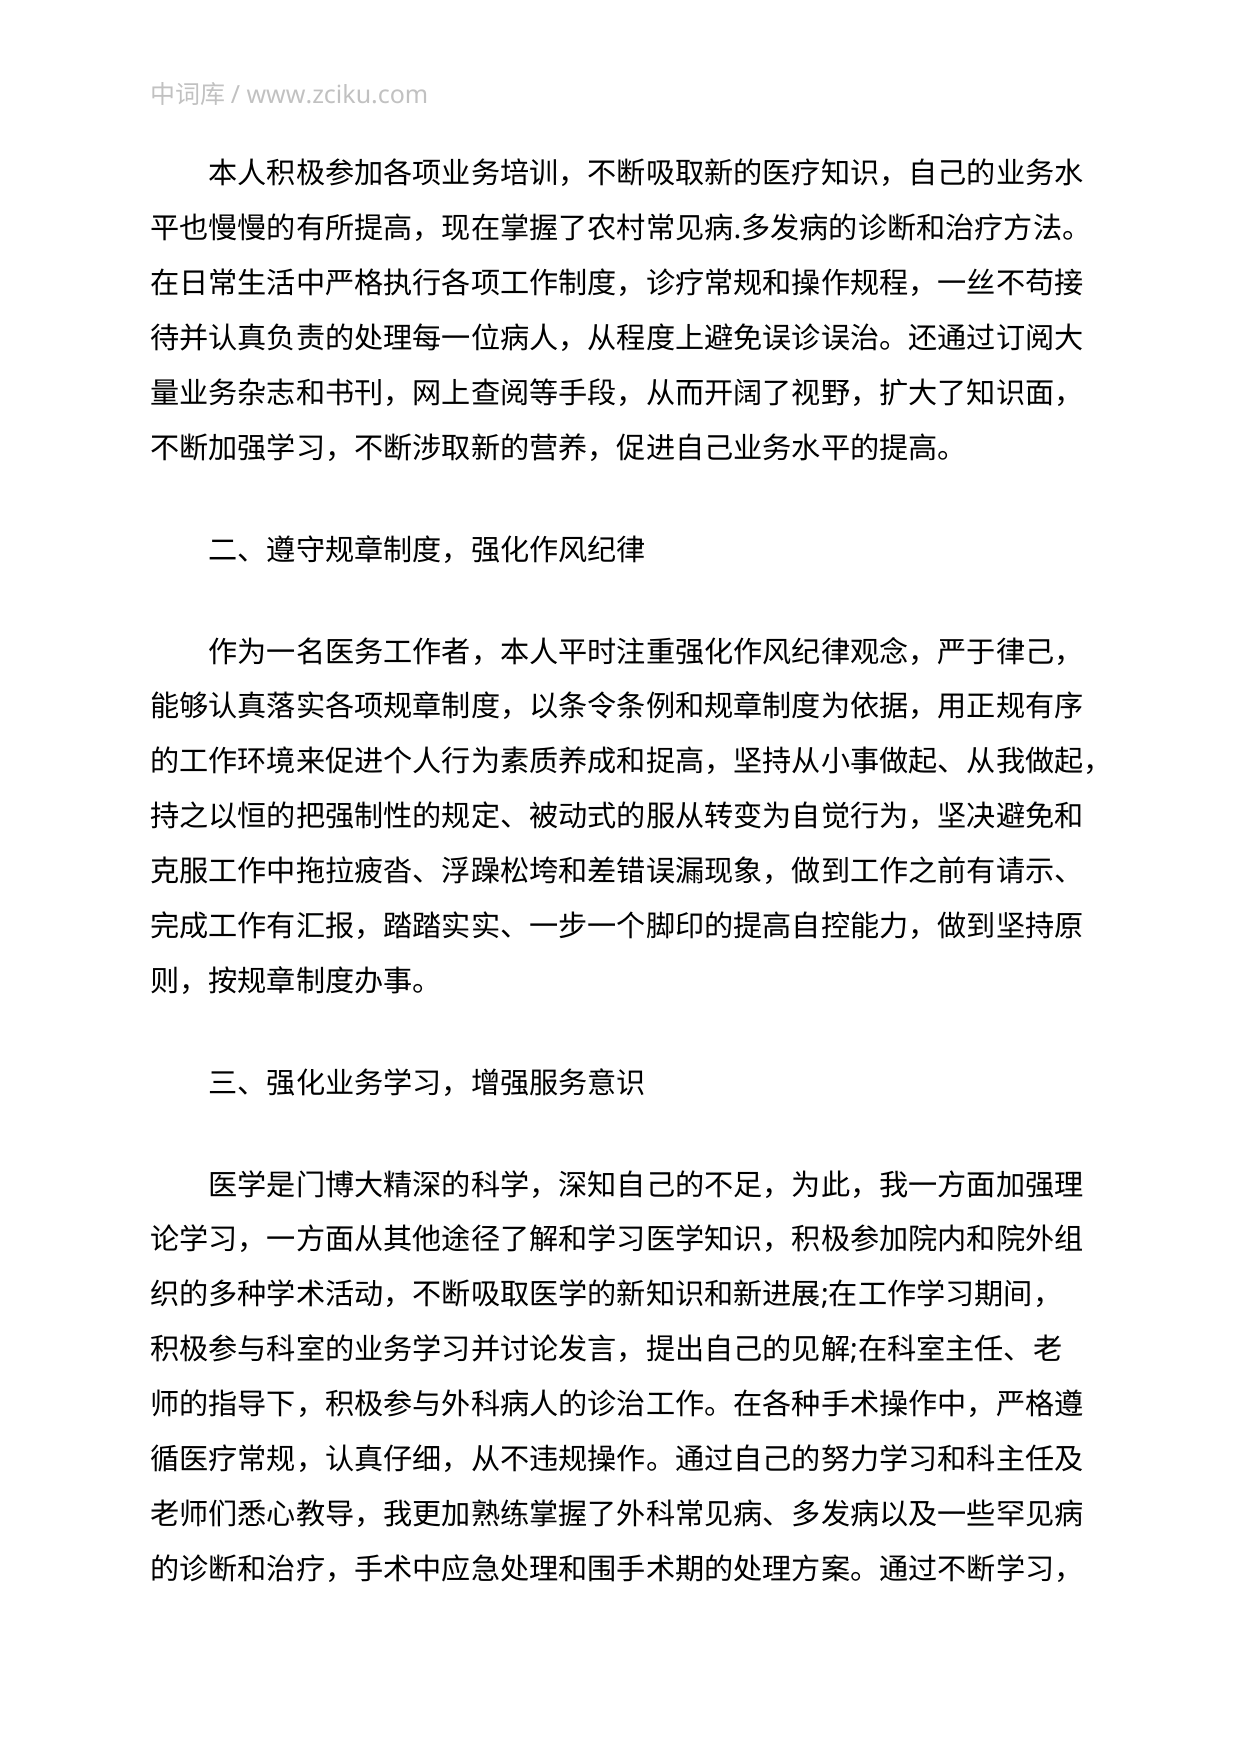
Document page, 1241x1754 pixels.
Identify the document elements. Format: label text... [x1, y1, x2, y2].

text 二、遵守规章制度，强化作风纪律 [150, 526, 1090, 569]
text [150, 1161, 1090, 1588]
text 三、强化业务学习，增强服务意识 [150, 1059, 1090, 1102]
text 本人积极参加各项业务培训，不断吸取新的医疗知识，自己的业务水平也慢慢的有所提高，现在掌握了农村常见病.多发病的诊断和治疗方法。在日常生活中严格执行各项工作制度，诊疗常规和操作规程，一丝不苟接待并认真负责的处理每一位病人，从程度上避免误诊误治。还通过订阅大量业务杂志和书刊，网上查阅等手段，从而开阔了视野，扩大了知识面，不断加强学习，不断涉取新的营养，促进自己业务水平的提高。 [150, 150, 1090, 467]
text 作为一名医务工作者，本人平时注重强化作风纪律观念，严于律己，能够认真落实各项规章制度，以条令条例和规章制度为依据，用正规有序的工作环境来促进个人行为素质养成和捉高，坚持从小事做起、从我做起，持之以恒的把强制性的规定、被动式的服从转变为自觉行为，坚决避免和克服工作中拖拉疲沓、浮躁松垮和差错误漏现象，做到工作之前有请示、完成工作有汇报，踏踏实实、一步一个脚印的提高自控能力，做到坚持原则，按规章制度办事。 [150, 628, 1090, 1000]
